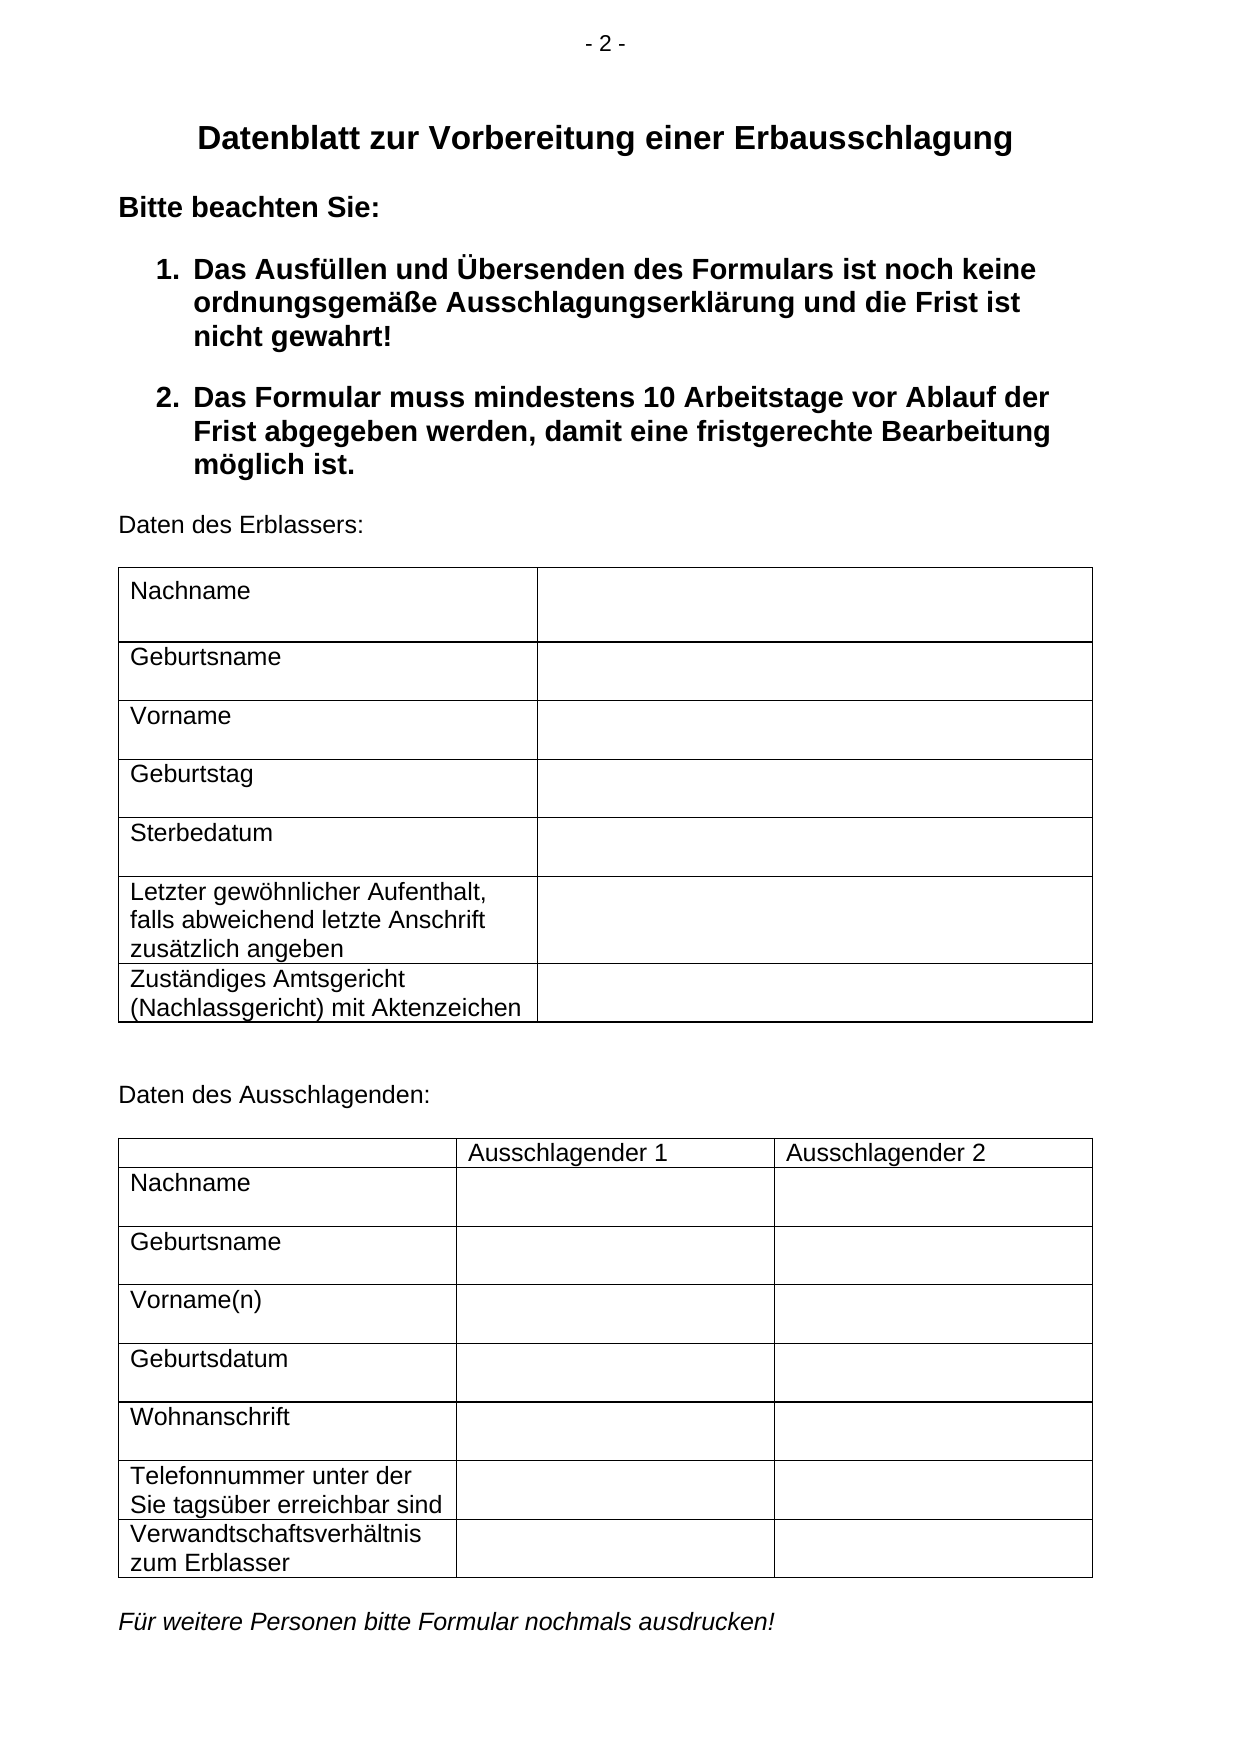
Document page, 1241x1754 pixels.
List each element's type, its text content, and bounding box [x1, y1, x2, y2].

table_cell [538, 964, 1092, 1021]
text Datenblatt zur Vorbereitung einer Erbausschlagung [118, 118, 1092, 157]
table_cell [538, 701, 1092, 758]
table_cell Geburtsname [119, 1227, 456, 1284]
table_cell Geburtsdatum [119, 1344, 456, 1401]
table_cell Geburtstag [119, 760, 537, 817]
list Das Formular muss mindestens 10 Arbeitstage vor Ablauf der Frist abgegeben werden, damit eine fristgerechte Bearbeitung möglich ist. [156, 380, 1092, 481]
table_cell [457, 1285, 774, 1343]
table_cell [775, 1403, 1092, 1460]
table_cell Vorname(n) [119, 1285, 456, 1343]
text Daten des Erblassers: [118, 510, 1092, 538]
table_header Nachname [119, 568, 537, 641]
table_cell [457, 1461, 774, 1518]
table_header Ausschlagender 2 [775, 1139, 1092, 1167]
list Das Ausfüllen und Übersenden des Formulars ist noch keine ordnungsgemäße Ausschlagungserklärung und die Frist ist nicht gewahrt! [156, 252, 1092, 380]
table_cell [538, 877, 1092, 963]
table_cell [538, 643, 1092, 700]
table_cell [775, 1520, 1092, 1577]
table_cell [457, 1227, 774, 1284]
table_cell [538, 818, 1092, 876]
text Für weitere Personen bitte Formular nochmals ausdrucken! [118, 1607, 1092, 1636]
table_cell Sterbedatum [119, 818, 537, 876]
table_cell Zuständiges Amtsgericht (Nachlassgericht) mit Aktenzeichen [119, 964, 537, 1021]
table_cell [457, 1168, 774, 1226]
table_header Ausschlagender 1 [457, 1139, 774, 1167]
table_cell [457, 1403, 774, 1460]
text Bitte beachten Sie: [118, 190, 1092, 252]
table_cell [538, 760, 1092, 817]
table_cell [775, 1344, 1092, 1401]
table_cell Nachname [119, 1168, 456, 1226]
table_cell Wohnanschrift [119, 1403, 456, 1460]
table_cell [775, 1461, 1092, 1518]
table_header [538, 568, 1092, 641]
text Daten des Ausschlagenden: [118, 1080, 1092, 1109]
table_cell Telefonnummer unter der Sie tagsüber erreichbar sind [119, 1461, 456, 1518]
table_cell [457, 1520, 774, 1577]
table_cell Verwandtschaftsverhältnis zum Erblasser [119, 1520, 456, 1577]
table_cell [457, 1344, 774, 1401]
table_cell Letzter gewöhnlicher Aufenthalt, falls abweichend letzte Anschrift zusätzlich angeben [119, 877, 537, 963]
table_cell Vorname [119, 701, 537, 758]
table_cell [775, 1285, 1092, 1343]
table_header [119, 1139, 456, 1167]
table_cell [775, 1227, 1092, 1284]
table_cell Geburtsname [119, 643, 537, 700]
table_cell [775, 1168, 1092, 1226]
